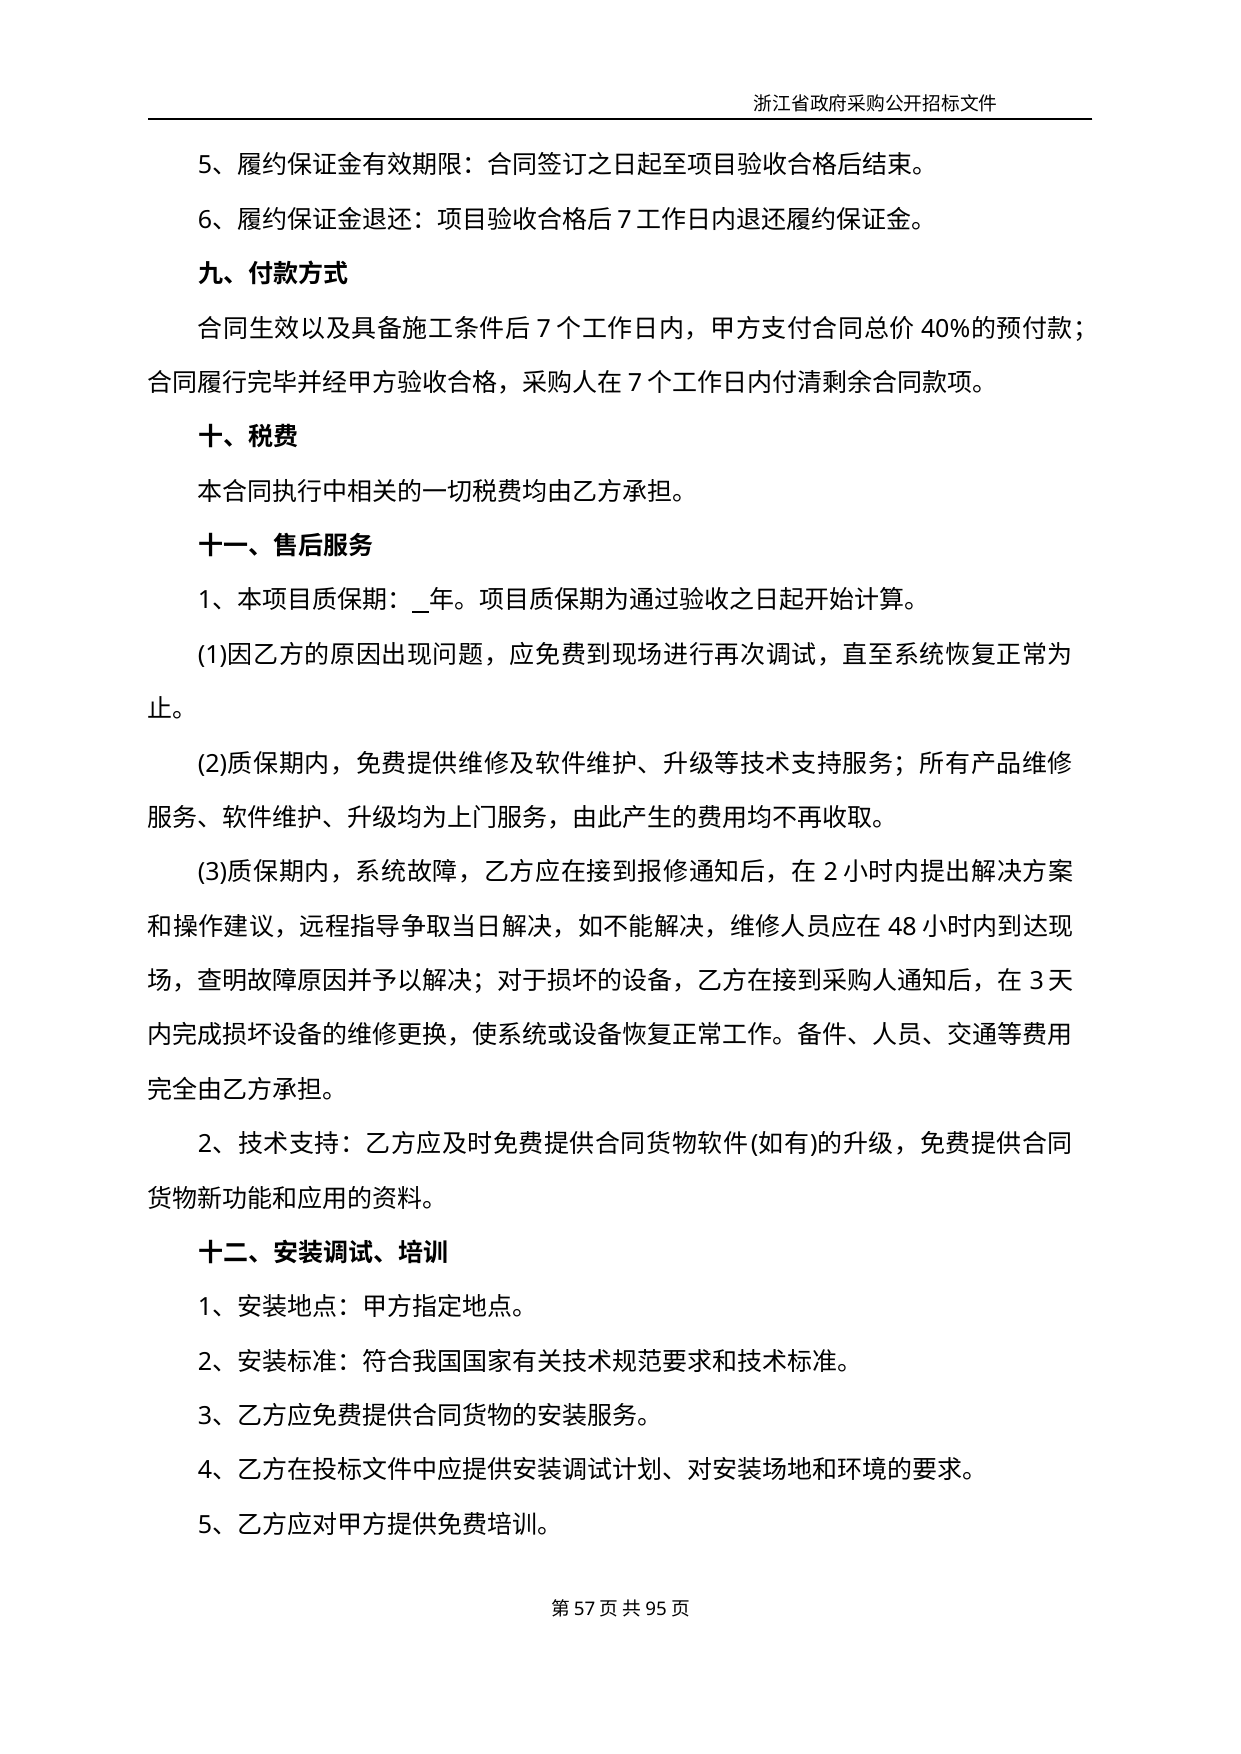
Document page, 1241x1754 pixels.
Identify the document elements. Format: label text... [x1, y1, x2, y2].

text 5、乙方应对甲方提供免费培训。 [148, 1504, 1074, 1541]
text 十、税费 [148, 417, 1074, 453]
text 3、乙方应免费提供合同货物的安装服务。 [148, 1396, 1074, 1432]
text 1、安装地点：甲方指定地点。 [148, 1287, 1074, 1323]
text 4、乙方在投标文件中应提供安装调试计划、对安装场地和环境的要求。 [148, 1450, 1074, 1486]
text 十二、安装调试、培训 [148, 1232, 1074, 1269]
text (2)质保期内，免费提供维修及软件维护、升级等技术支持服务；所有产品维修服务、软件维护、升级均为上门服务，由此产生的费用均不再收取。 [148, 743, 1074, 834]
text 本合同执行中相关的一切税费均由乙方承担。 [148, 471, 1074, 507]
text (3)质保期内，系统故障，乙方应在接到报修通知后，在2小时内提出解决方案和操作建议，远程指导争取当日解决，如不能解决，维修人员应在48小时内到达现场，查明故障原因并予以解决；对于损坏的设备，乙方在接到采购人通知后，在3天内完成损坏设备的维修更换，使系统或设备恢复正常工作。备件、人员、交通等费用完全由乙方承担。 [148, 852, 1074, 1106]
text 6、履约保证金退还：项目验收合格后7工作日内退还履约保证金。 [148, 199, 1074, 236]
text 2、技术支持：乙方应及时免费提供合同货物软件(如有)的升级，免费提供合同货物新功能和应用的资料。 [148, 1124, 1074, 1214]
text 十一、售后服务 [148, 526, 1074, 562]
text 合同生效以及具备施工条件后7个工作日内，甲方支付合同总价40%的预付款；合同履行完毕并经甲方验收合格，采购人在7个工作日内付清剩余合同款项。 [148, 308, 1074, 399]
text 2、安装标准：符合我国国家有关技术规范要求和技术标准。 [148, 1341, 1074, 1377]
text 九、付款方式 [148, 254, 1074, 290]
text (1)因乙方的原因出现问题，应免费到现场进行再次调试，直至系统恢复正常为止。 [148, 634, 1074, 725]
text 5、履约保证金有效期限：合同签订之日起至项目验收合格后结束。 [148, 145, 1074, 181]
text 1、本项目质保期： 年。项目质保期为通过验收之日起开始计算。 [148, 580, 1074, 616]
